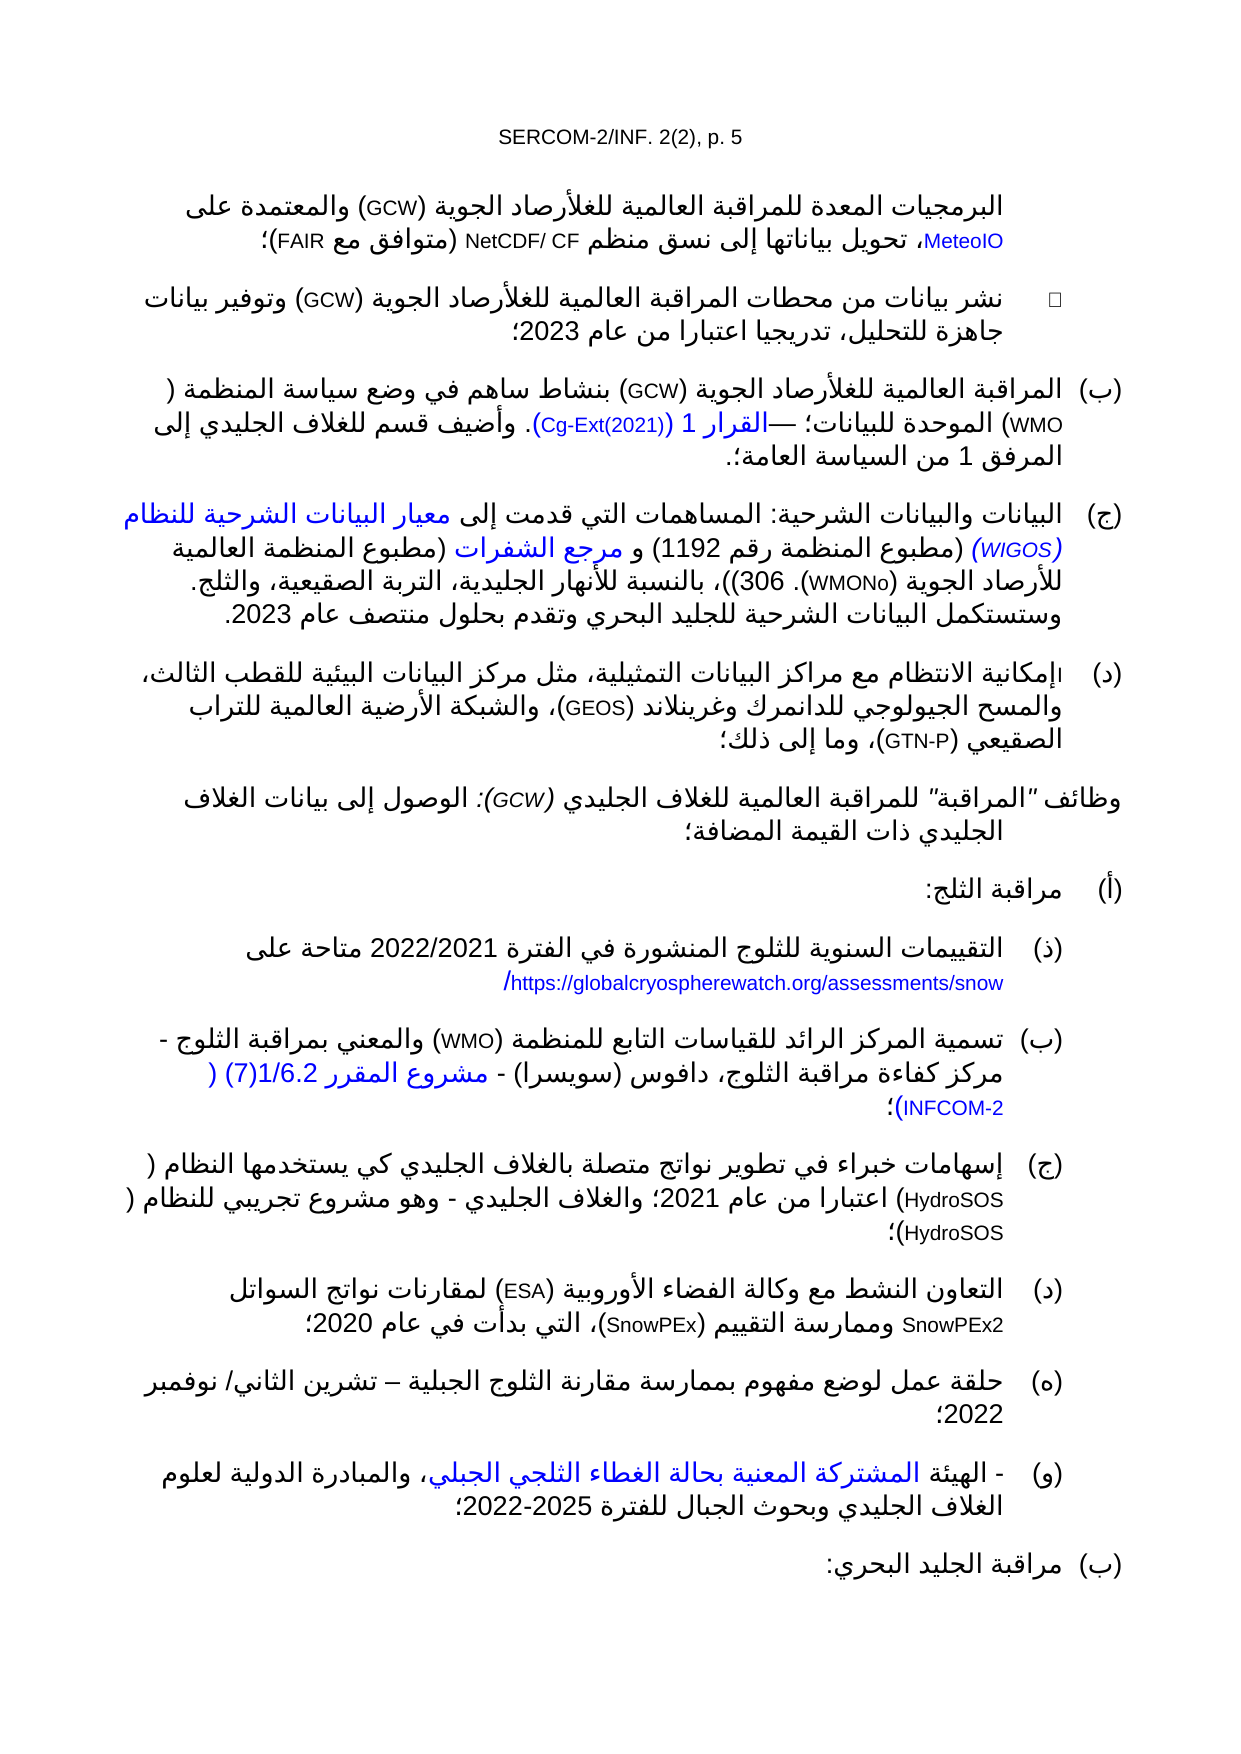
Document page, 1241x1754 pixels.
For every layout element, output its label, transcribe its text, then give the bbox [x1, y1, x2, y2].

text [119, 189, 1063, 256]
text (‌و) - الهيئة المشتركة المعنية بحالة الغطاء الثلجي الجبلي، والمبادرة الدولية لعلوم الغلاف الجليدي وبحوث الجبال للفترة 2025-2022؛ [119, 1456, 1063, 1522]
text (ب) مراقبة الجليد البحري: [119, 1547, 1122, 1581]
text (ب) المراقبة العالمية للغلأرصاد الجوية (GCW) بنشاط ساهم في وضع سياسة المنظمة (WMO) الموحدة للبيانات؛ —القرار 1 (Cg-Ext(2021)). وأضيف قسم للغلاف الجليدي إلى المرفق 1 من السياسة العامة؛. [119, 372, 1122, 472]
text (د) Iإمكانية الانتظام مع مراكز البيانات التمثيلية، مثل مركز البيانات البيئية للقطب الثالث، والمسح الجيولوجي للدانمرك وغرينلاند (GEOS)، والشبكة الأرضية العالمية للتراب الصقيعي (GTN-P)، وما إلى ذلك؛ [119, 656, 1122, 756]
text (‌ه) حلقة عمل لوضع مفهوم بممارسة مقارنة الثلوج الجبلية – تشرين الثاني/ نوفمبر 2022؛ [119, 1364, 1063, 1431]
text  نشر بيانات من محطات المراقبة العالمية للغلأرصاد الجوية (GCW) وتوفير بيانات جاهزة للتحليل، تدريجيا اعتبارا من عام 2023؛ [119, 281, 1063, 347]
text (‌ب) تسمية المركز الرائد للقياسات التابع للمنظمة (WMO) والمعني بمراقبة الثلوج - مركز كفاءة مراقبة الثلوج، دافوس (سويسرا) - مشروع المقرر 1/6.2(7) (INFCOM-2)؛ [119, 1022, 1063, 1122]
text (‌د) التعاون النشط مع وكالة الفضاء الأوروبية (ESA) لمقارنات نواتج السواتل SnowPEx2 وممارسة التقييم (SnowPEx)، التي بدأت في عام 2020؛ [119, 1272, 1063, 1339]
text (‌ج) إسهامات خبراء في تطوير نواتج متصلة بالغلاف الجليدي كي يستخدمها النظام (HydroSOS) اعتبارا من عام 2021؛ والغلاف الجليدي - وهو مشروع تجريبي للنظام (HydroSOS)؛ [119, 1147, 1063, 1247]
text (أ‌) مراقبة الثلج: [119, 872, 1123, 906]
text (ج) البيانات والبيانات الشرحية: المساهمات التي قدمت إلى معيار البيانات الشرحية للنظام (WIGOS) (مطبوع المنظمة رقم 1192) و مرجع الشفرات (مطبوع المنظمة العالمية للأرصاد الجوية (WMONo). 306))، بالنسبة للأنهار الجليدية، التربة الصقيعية، والثلج. وستستكمل البيانات الشرحية للجليد البحري وتقدم بحلول منتصف عام 2023. [119, 497, 1122, 631]
text وظائف "المراقبة" للمراقبة العالمية للغلاف الجليدي (GCW): الوصول إلى بيانات الغلاف الجليدي ذات القيمة المضافة؛ [118, 781, 1122, 847]
text (ذ‌) التقييمات السنوية للثلوج المنشورة في الفترة 2022/2021 متاحة على https://globalcryospherewatch.org/assessments/snow/ [119, 931, 1063, 997]
